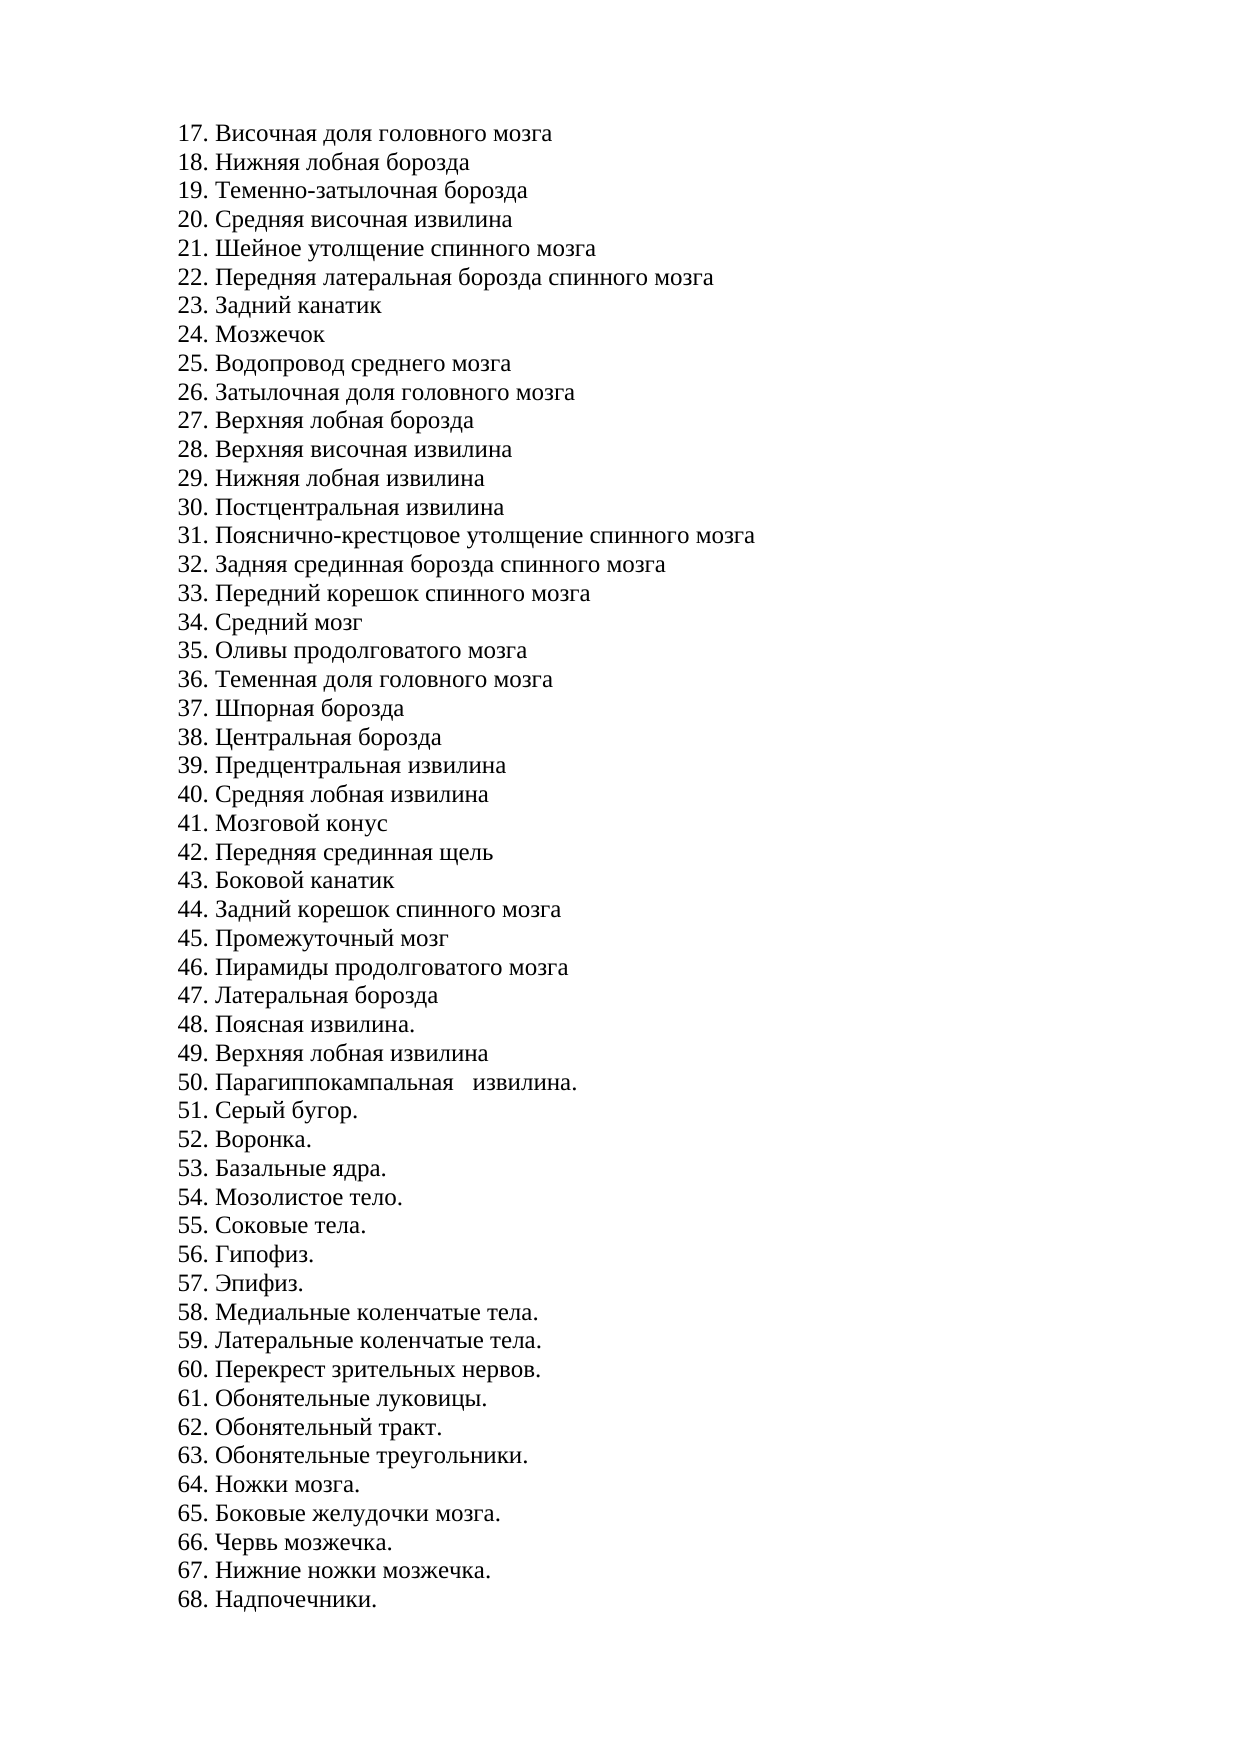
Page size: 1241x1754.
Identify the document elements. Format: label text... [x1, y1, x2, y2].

text 49. Верхняя лобная извилина [177, 1038, 1152, 1067]
text 17. Височная доля головного мозга [177, 118, 1152, 147]
text 40. Средняя лобная извилина [177, 779, 1152, 808]
text 23. Задний канатик [177, 291, 1152, 319]
text 42. Передняя срединная щель [177, 837, 1152, 866]
text 22. Передняя латеральная борозда спинного мозга [177, 262, 1152, 291]
text 60. Перекрест зрительных нервов. [177, 1354, 1152, 1383]
text 50. Парагиппокампальная извилина. [177, 1067, 1152, 1096]
text 43. Боковой канатик [177, 866, 1152, 894]
text 19. Теменно-затылочная борозда [177, 176, 1152, 204]
text 67. Нижние ножки мозжечка. [177, 1556, 1152, 1584]
text 44. Задний корешок спинного мозга [177, 894, 1152, 923]
text 32. Задняя срединная борозда спинного мозга [177, 549, 1152, 578]
text 33. Передний корешок спинного мозга [177, 578, 1152, 607]
text 57. Эпифиз. [177, 1268, 1152, 1297]
text 29. Нижняя лобная извилина [177, 463, 1152, 492]
text 61. Обонятельные луковицы. [177, 1383, 1152, 1412]
text 41. Мозговой конус [177, 808, 1152, 837]
text 48. Поясная извилина. [177, 1009, 1152, 1038]
text 55. Соковые тела. [177, 1211, 1152, 1239]
text 51. Серый бугор. [177, 1096, 1152, 1124]
text 25. Водопровод среднего мозга [177, 348, 1152, 377]
text 58. Медиальные коленчатые тела. [177, 1297, 1152, 1326]
text 59. Латеральные коленчатые тела. [177, 1326, 1152, 1354]
text 38. Центральная борозда [177, 722, 1152, 751]
text 64. Ножки мозга. [177, 1469, 1152, 1498]
text 26. Затылочная доля головного мозга [177, 377, 1152, 406]
text 46. Пирамиды продолговатого мозга [177, 952, 1152, 981]
text 54. Мозолистое тело. [177, 1182, 1152, 1211]
text 27. Верхняя лобная борозда [177, 406, 1152, 434]
text 37. Шпорная борозда [177, 693, 1152, 722]
text 30. Постцентральная извилина [177, 492, 1152, 521]
text 21. Шейное утолщение спинного мозга [177, 233, 1152, 262]
text 66. Червь мозжечка. [177, 1527, 1152, 1556]
text 53. Базальные ядра. [177, 1153, 1152, 1182]
text 39. Предцентральная извилина [177, 751, 1152, 779]
text 36. Теменная доля головного мозга [177, 664, 1152, 693]
text 24. Мозжечок [177, 319, 1152, 348]
text 47. Латеральная борозда [177, 981, 1152, 1009]
text 63. Обонятельные треугольники. [177, 1441, 1152, 1469]
text 18. Нижняя лобная борозда [177, 147, 1152, 176]
text 28. Верхняя височная извилина [177, 434, 1152, 463]
text 34. Средний мозг [177, 607, 1152, 636]
text 45. Промежуточный мозг [177, 923, 1152, 952]
text 62. Обонятельный тракт. [177, 1412, 1152, 1441]
text 52. Воронка. [177, 1124, 1152, 1153]
text 68. Надпочечники. [177, 1584, 1152, 1613]
text 20. Средняя височная извилина [177, 204, 1152, 233]
text 56. Гипофиз. [177, 1239, 1152, 1268]
text 31. Пояснично-крестцовое утолщение спинного мозга [177, 521, 1152, 549]
text 65. Боковые желудочки мозга. [177, 1498, 1152, 1527]
text 35. Оливы продолговатого мозга [177, 636, 1152, 664]
